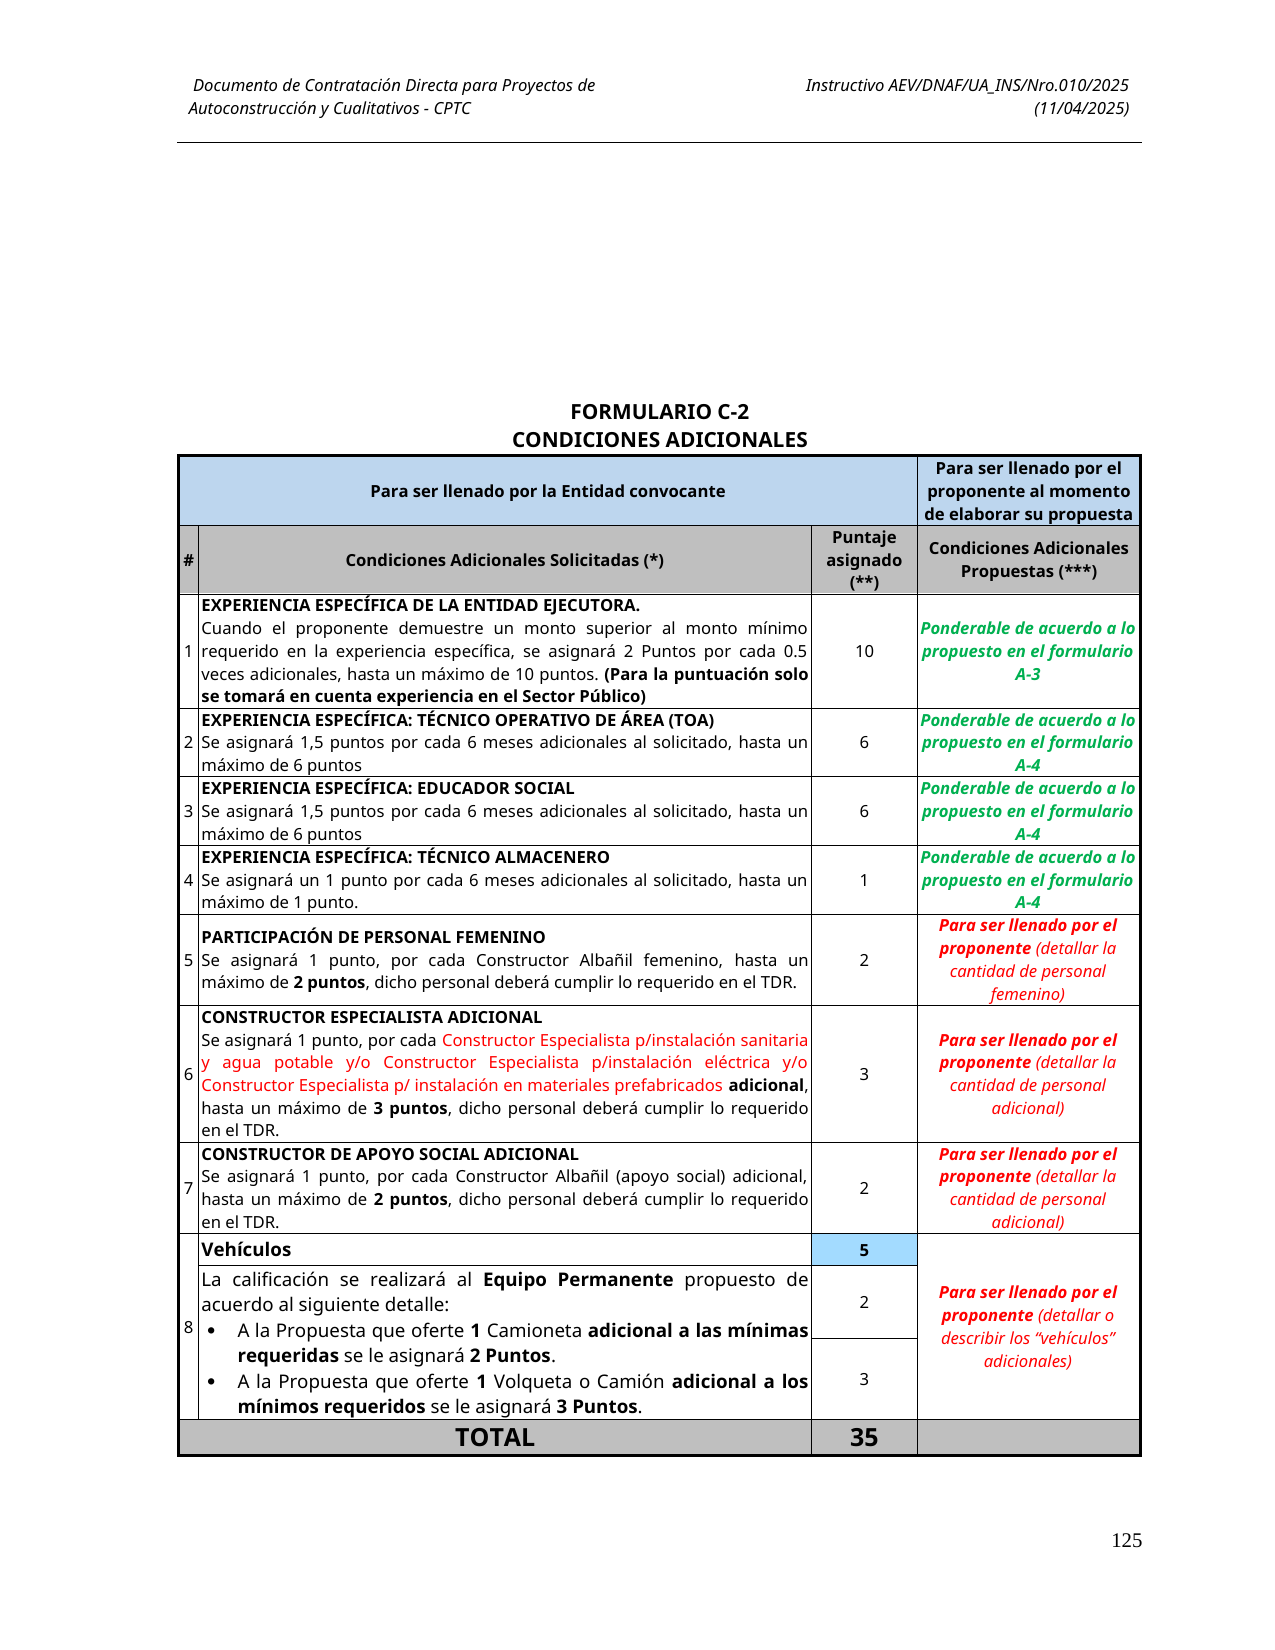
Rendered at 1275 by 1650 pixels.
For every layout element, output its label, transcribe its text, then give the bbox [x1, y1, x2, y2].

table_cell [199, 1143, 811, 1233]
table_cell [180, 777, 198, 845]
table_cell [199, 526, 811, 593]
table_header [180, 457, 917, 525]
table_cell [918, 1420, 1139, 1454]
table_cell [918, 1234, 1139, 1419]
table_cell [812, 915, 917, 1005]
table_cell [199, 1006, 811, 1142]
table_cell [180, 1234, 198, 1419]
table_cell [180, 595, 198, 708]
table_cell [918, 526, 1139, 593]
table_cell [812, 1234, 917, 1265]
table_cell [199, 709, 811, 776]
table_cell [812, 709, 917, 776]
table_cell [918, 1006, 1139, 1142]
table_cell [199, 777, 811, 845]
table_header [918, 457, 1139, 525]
text FORMULARIO C-2 [177, 397, 1142, 425]
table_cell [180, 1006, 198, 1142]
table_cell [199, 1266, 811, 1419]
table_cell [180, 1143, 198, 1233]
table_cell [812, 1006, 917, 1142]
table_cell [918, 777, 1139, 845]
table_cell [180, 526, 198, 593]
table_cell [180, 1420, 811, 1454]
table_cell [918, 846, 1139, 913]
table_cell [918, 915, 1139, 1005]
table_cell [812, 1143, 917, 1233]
text CONDICIONES ADICIONALES [177, 425, 1142, 454]
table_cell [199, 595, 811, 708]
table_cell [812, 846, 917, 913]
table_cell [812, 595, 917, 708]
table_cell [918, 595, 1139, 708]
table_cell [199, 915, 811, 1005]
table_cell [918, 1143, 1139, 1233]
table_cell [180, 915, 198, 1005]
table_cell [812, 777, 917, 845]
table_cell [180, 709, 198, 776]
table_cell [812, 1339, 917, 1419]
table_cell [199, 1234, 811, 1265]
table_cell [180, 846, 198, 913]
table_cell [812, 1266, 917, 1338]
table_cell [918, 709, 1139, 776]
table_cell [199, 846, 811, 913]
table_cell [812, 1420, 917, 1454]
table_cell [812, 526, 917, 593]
